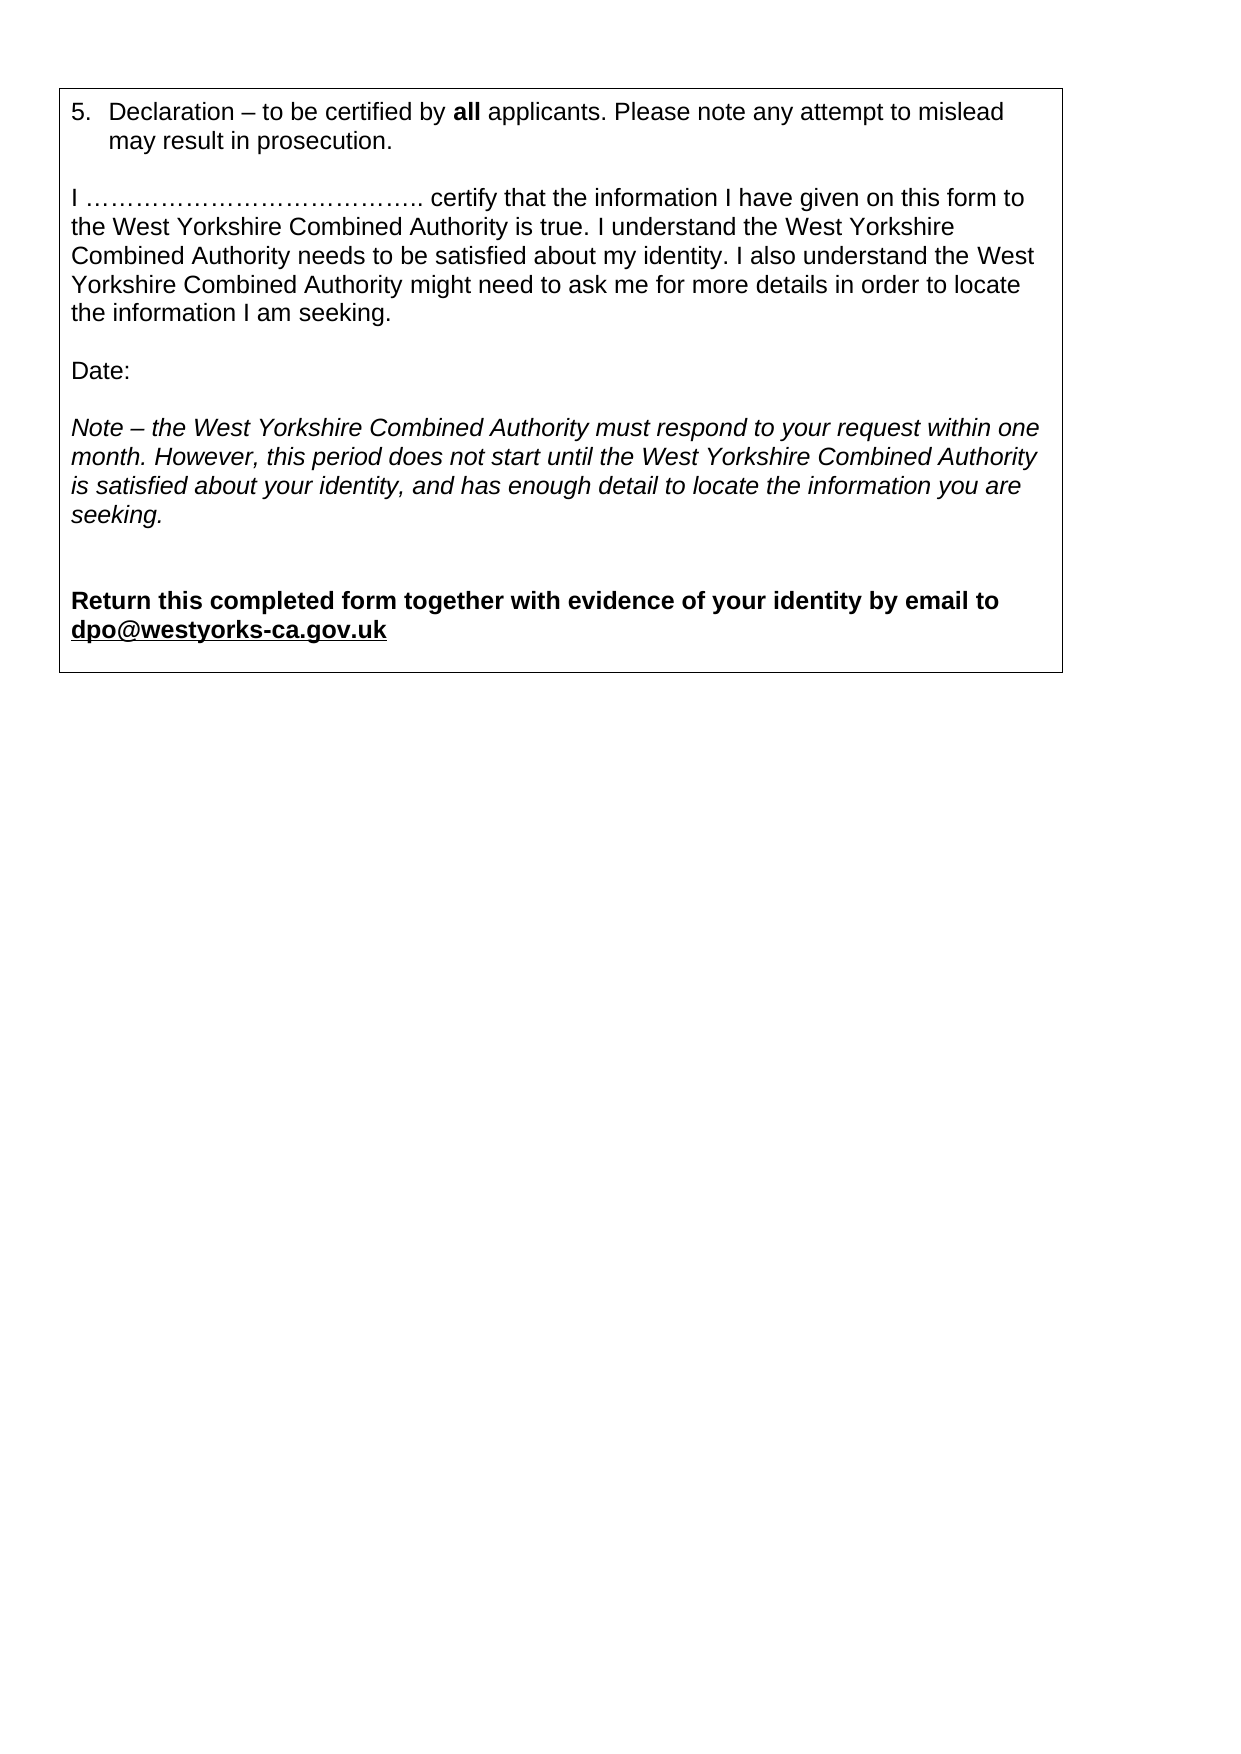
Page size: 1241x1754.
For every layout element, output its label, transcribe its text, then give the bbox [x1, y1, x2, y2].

table_header Declaration – to be certified by all applicants. Please note any attempt to mislead may result in prosecution. I ………………………………….. certify that the information I have given on this form to the West Yorkshire Combined Authority is true. I understand the West Yorkshire Combined Authority needs to be satisfied about my identity. I also understand the West Yorkshire Combined Authority might need to ask me for more details in order to locate the information I am seeking. Date: Note – the West Yorkshire Combined Authority must respond to your request within one month. However, this period does not start until the West Yorkshire Combined Authority is satisfied about your identity, and has enough detail to locate the information you are seeking. Return this completed form together with evidence of your identity by email to dpo@westyorks-ca.gov.uk [60, 89, 1062, 672]
